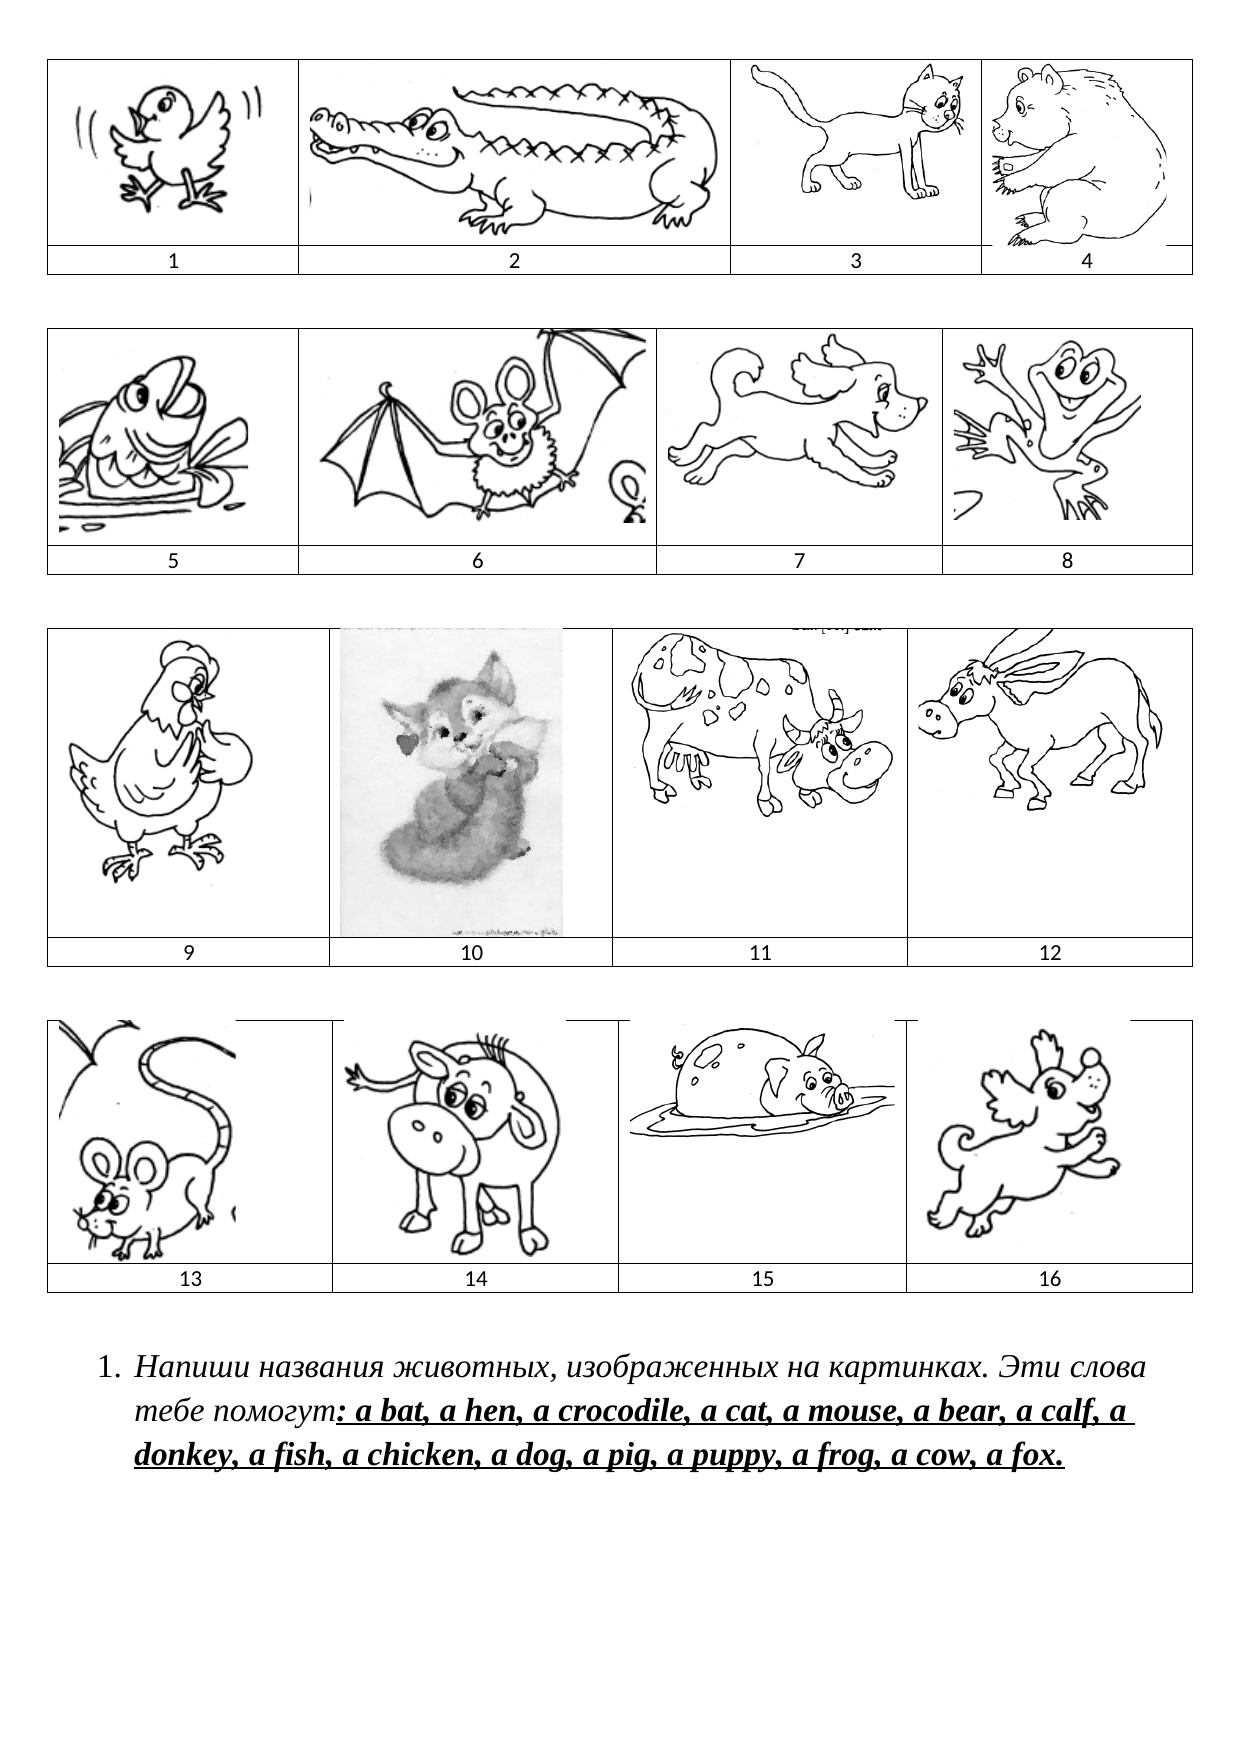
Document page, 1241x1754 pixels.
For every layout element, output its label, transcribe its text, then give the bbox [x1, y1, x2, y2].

picture [918, 629, 1165, 814]
table_header [563, 629, 612, 937]
picture [741, 60, 964, 200]
table_header [619, 1021, 906, 1263]
table_header [333, 1021, 618, 1263]
picture [629, 1020, 895, 1138]
table_cell 11 [613, 938, 907, 966]
table_cell 13 [48, 1264, 332, 1292]
table_header [299, 60, 730, 245]
picture [953, 329, 1141, 520]
table_header [731, 60, 981, 245]
table_cell 9 [48, 938, 329, 966]
table_header [236, 1021, 332, 1263]
picture [59, 1020, 236, 1263]
picture [344, 1020, 567, 1257]
table_cell 16 [907, 1264, 1192, 1292]
picture [59, 629, 260, 887]
table_header [330, 629, 340, 937]
table_header [48, 60, 298, 245]
list Напиши названия животных, изображенных на картинках. Эти слова тебе помогут: a bat, a hen, a crocodile, a cat, a mouse, a bear, a calf, a donkey, a fish, a chicken, a dog, a pig, a puppy, a frog, a cow, a fox. [97, 1346, 1181, 1472]
table_header [943, 329, 1192, 545]
table_header [982, 60, 992, 245]
picture [59, 60, 281, 225]
picture [992, 60, 1167, 246]
table_cell 6 [299, 546, 656, 574]
table_header [249, 329, 298, 545]
table_cell 2 [299, 246, 730, 274]
table_header [48, 329, 59, 545]
table_cell 3 [731, 246, 981, 274]
table_cell 15 [619, 1264, 906, 1292]
picture [309, 60, 718, 240]
table_header [299, 329, 656, 545]
picture [667, 329, 931, 493]
table_header [907, 1021, 1192, 1263]
table_cell 4 [982, 246, 1192, 274]
table_cell 7 [657, 546, 942, 574]
table_cell 14 [333, 1264, 618, 1292]
table_header [48, 1021, 59, 1263]
table_header [657, 329, 942, 545]
picture [59, 329, 249, 545]
table_cell 1 [48, 246, 298, 274]
picture [918, 1020, 1131, 1249]
table_cell 5 [48, 546, 298, 574]
picture [309, 329, 646, 523]
table_header [1167, 60, 1192, 245]
picture [340, 628, 563, 937]
table_cell 12 [908, 938, 1192, 966]
table_cell 8 [943, 546, 1192, 574]
table_header [613, 629, 907, 937]
table_header [48, 629, 329, 937]
table_header [908, 629, 1192, 937]
picture [624, 629, 895, 820]
table_cell 10 [330, 938, 612, 966]
